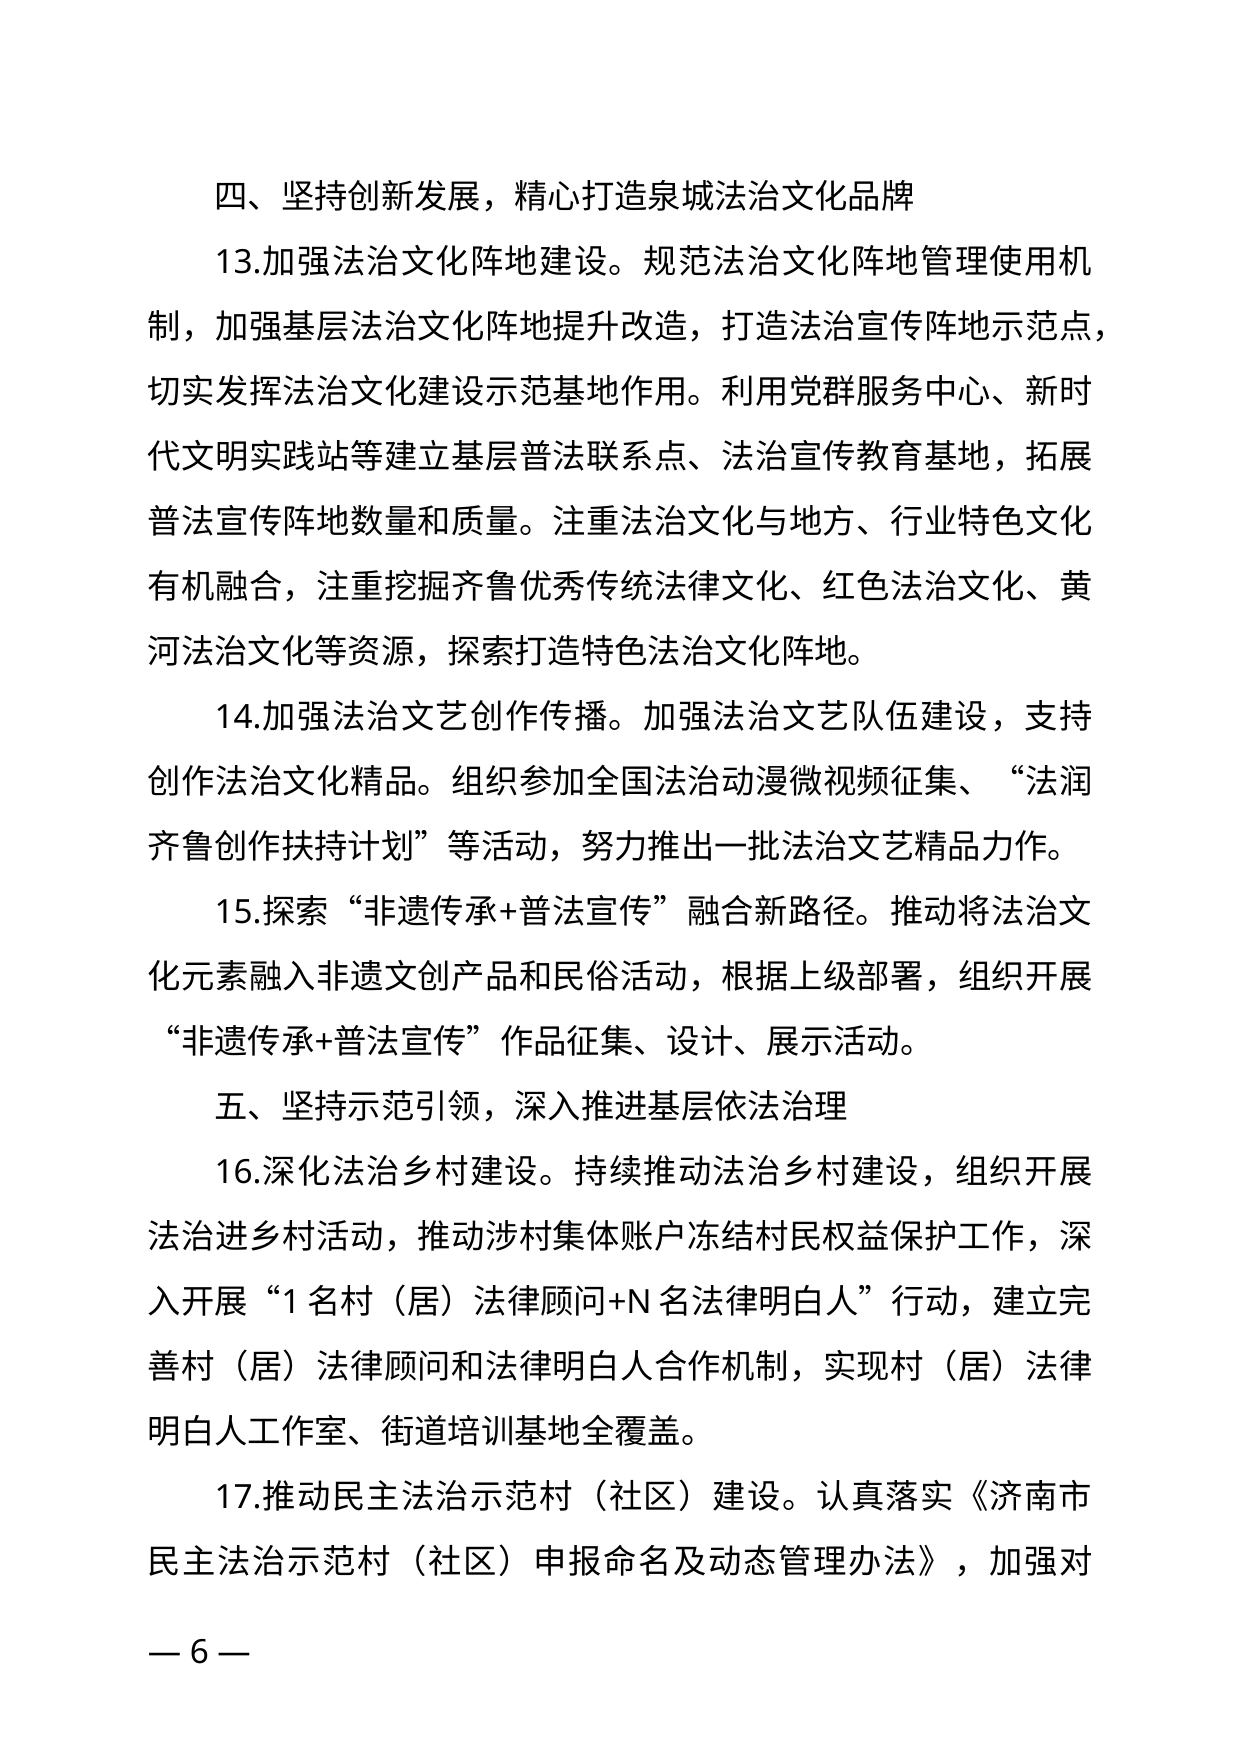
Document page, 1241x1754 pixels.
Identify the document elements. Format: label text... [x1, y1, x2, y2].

text 五、坚持示范引领，深入推进基层依法治理 [148, 1072, 1093, 1137]
text 15.探索“非遗传承+普法宣传”融合新路径。推动将法治文化元素融入非遗文创产品和民俗活动，根据上级部署，组织开展“非遗传承+普法宣传”作品征集、设计、展示活动。 [148, 877, 1093, 1072]
text 16.深化法治乡村建设。持续推动法治乡村建设，组织开展法治进乡村活动，推动涉村集体账户冻结村民权益保护工作，深入开展“1名村（居）法律顾问+N名法律明白人”行动，建立完善村（居）法律顾问和法律明白人合作机制，实现村（居）法律明白人工作室、街道培训基地全覆盖。 [148, 1137, 1093, 1462]
text 13.加强法治文化阵地建设。规范法治文化阵地管理使用机制，加强基层法治文化阵地提升改造，打造法治宣传阵地示范点，切实发挥法治文化建设示范基地作用。利用党群服务中心、新时代文明实践站等建立基层普法联系点、法治宣传教育基地，拓展普法宣传阵地数量和质量。注重法治文化与地方、行业特色文化有机融合，注重挖掘齐鲁优秀传统法律文化、红色法治文化、黄河法治文化等资源，探索打造特色法治文化阵地。 [148, 227, 1093, 682]
text 四、坚持创新发展，精心打造泉城法治文化品牌 [148, 162, 1093, 227]
text 14.加强法治文艺创作传播。加强法治文艺队伍建设，支持创作法治文化精品。组织参加全国法治动漫微视频征集、“法润齐鲁创作扶持计划”等活动，努力推出一批法治文艺精品力作。 [148, 682, 1093, 877]
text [148, 1462, 1093, 1592]
